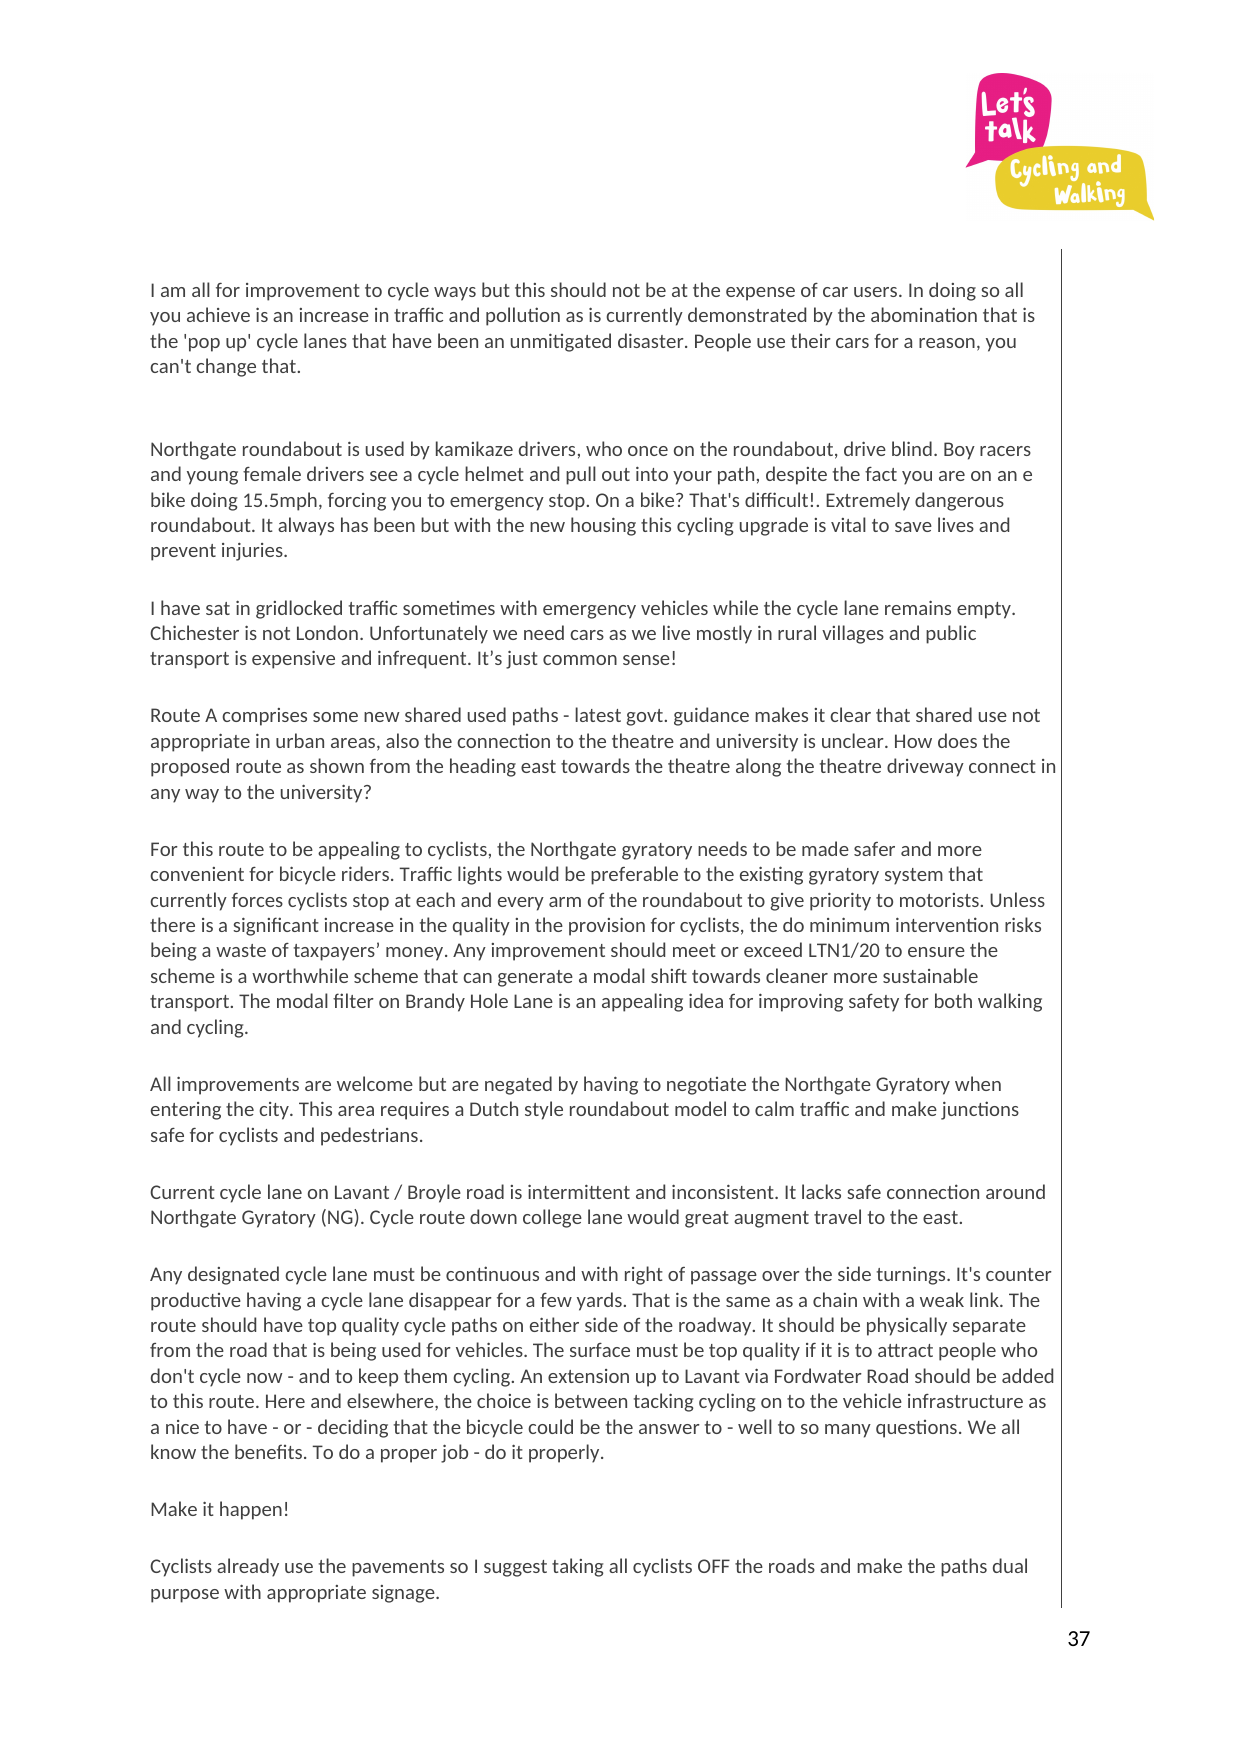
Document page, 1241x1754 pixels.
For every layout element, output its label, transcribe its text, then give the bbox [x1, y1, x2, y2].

table_cell Any designated cycle lane must be continuous and with right of passage over the side turnings. It's counter productive having a cycle lane disappear for a few yards. That is the same as a chain with a weak link. The route should have top quality cycle paths on either side of the roadway. It should be physically separate from the road that is being used for vehicles. The surface must be top quality if it is to attract people who don't cycle now - and to keep them cycling. An extension up to Lavant via Fordwater Road should be added to this route. Here and elsewhere, the choice is between tacking cycling on to the vehicle infrastructure as a nice to have - or - deciding that the bicycle could be the answer to - well to so many questions. We all know the benefits. To do a proper job - do it properly. [147, 1233, 1061, 1468]
table_cell For this route to be appealing to cyclists, the Northgate gyratory needs to be made safer and more convenient for bicycle riders. Traffic lights would be preferable to the existing gyratory system that currently forces cyclists stop at each and every arm of the roundabout to give priority to motorists. Unless there is a significant increase in the quality in the provision for cyclists, the do minimum intervention risks being a waste of taxpayers’ money. Any improvement should meet or exceed LTN1/20 to ensure the scheme is a worthwhile scheme that can generate a modal shift towards cleaner more sustainable transport. The modal filter on Brandy Hole Lane is an appealing idea for improving safety for both walking and cycling. [147, 808, 1061, 1042]
picture [965, 73, 1155, 221]
table_cell Cyclists already use the pavements so I suggest taking all cyclists OFF the roads and make the paths dual purpose with appropriate signage. [147, 1525, 1061, 1607]
table_cell Make it happen! [147, 1468, 1061, 1525]
table_cell Northgate roundabout is used by kamikaze drivers, who once on the roundabout, drive blind. Boy racers and young female drivers see a cycle helmet and pull out into your path, despite the fact you are on an e bike doing 15.5mph, forcing you to emergency stop. On a bike? That's difficult!. Extremely dangerous roundabout. It always has been but with the new housing this cycling upgrade is vital to save lives and prevent injuries. [147, 382, 1061, 566]
table_cell All improvements are welcome but are negated by having to negotiate the Northgate Gyratory when entering the city. This area requires a Dutch style roundabout model to calm traffic and make junctions safe for cyclists and pedestrians. [147, 1043, 1061, 1150]
table_cell I am all for improvement to cycle ways but this should not be at the expense of car users. In doing so all you achieve is an increase in traffic and pollution as is currently demonstrated by the abomination that is the 'pop up' cycle lanes that have been an unmitigated disaster. People use their cars for a reason, you can't change that. [147, 249, 1061, 382]
table_cell Route A comprises some new shared used paths - latest govt. guidance makes it clear that shared use not appropriate in urban areas, also the connection to the theatre and university is unclear. How does the proposed route as shown from the heading east towards the theatre along the theatre driveway connect in any way to the university? [147, 674, 1061, 807]
table_cell Current cycle lane on Lavant / Broyle road is intermittent and inconsistent. It lacks safe connection around Northgate Gyratory (NG). Cycle route down college lane would great augment travel to the east. [147, 1150, 1061, 1233]
table_cell I have sat in gridlocked traffic sometimes with emergency vehicles while the cycle lane remains empty. Chichester is not London. Unfortunately we need cars as we live mostly in rural villages and public transport is expensive and infrequent. It’s just common sense! [147, 566, 1061, 674]
